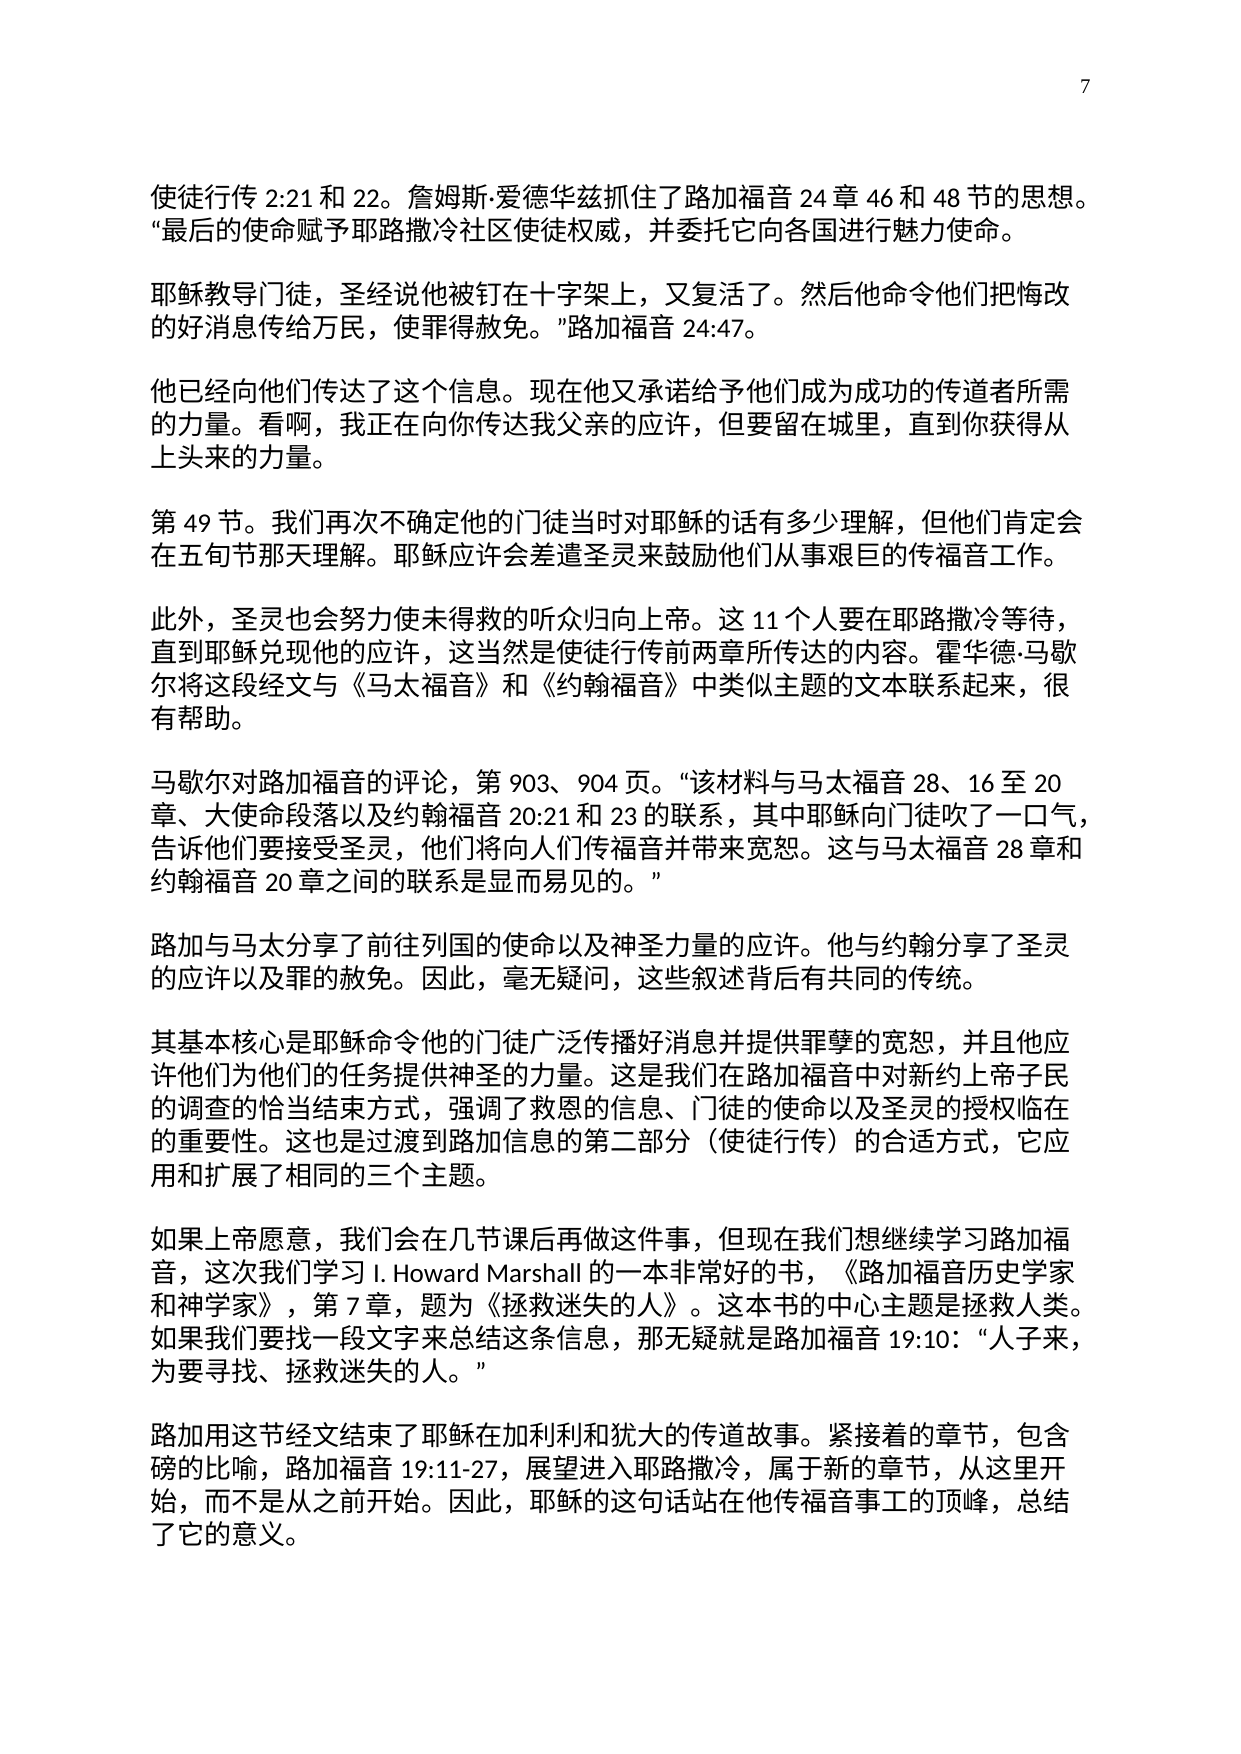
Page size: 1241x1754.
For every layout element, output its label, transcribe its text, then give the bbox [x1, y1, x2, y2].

text 使徒行传 2:21 和 22。詹姆斯·爱德华兹抓住了路加福音 24 章 46 和 48 节的思想。“最后的使命赋予耶路撒冷社区使徒权威，并委托它向各国进行魅力使命。 [150, 181, 1090, 247]
text 路加用这节经文结束了耶稣在加利利和犹大的传道故事。紧接着的章节，包含磅的比喻，路加福音 19:11-27，展望进入耶路撒冷，属于新的章节，从这里开始，而不是从之前开始。因此，耶稣的这句话站在他传福音事工的顶峰，总结了它的意义。 [150, 1419, 1090, 1551]
text 他已经向他们传达了这个信息。现在他又承诺给予他们成为成功的传道者所需的力量。看啊，我正在向你传达我父亲的应许，但要留在城里，直到你获得从上头来的力量。 [150, 376, 1090, 474]
text 马歇尔对路加福音的评论，第 903、904 页。“该材料与马太福音 28、16 至 20 章、大使命段落以及约翰福音 20:21 和 23 的联系，其中耶稣向门徒吹了一口气，告诉他们要接受圣灵，他们将向人们传福音并带来宽恕。这与马太福音 28 章和约翰福音 20 章之间的联系是显而易见的。” [150, 766, 1090, 898]
text 耶稣教导门徒，圣经说他被钉在十字架上，又复活了。然后他命令他们把悔改的好消息传给万民，使罪得赦免。”路加福音 24:47。 [150, 278, 1090, 344]
text 路加与马太分享了前往列国的使命以及神圣力量的应许。他与约翰分享了圣灵的应许以及罪的赦免。因此，毫无疑问，这些叙述背后有共同的传统。 [150, 929, 1090, 995]
text 如果上帝愿意，我们会在几节课后再做这件事，但现在我们想继续学习路加福音，这次我们学习 I. Howard Marshall 的一本非常好的书，《路加福音历史学家和神学家》，第 7 章，题为《拯救迷失的人》。这本书的中心主题是拯救人类。如果我们要找一段文字来总结这条信息，那无疑就是路加福音 19:10：“人子来，为要寻找、拯救迷失的人。” [150, 1223, 1090, 1388]
text 其基本核心是耶稣命令他的门徒广泛传播好消息并提供罪孽的宽恕，并且他应许他们为他们的任务提供神圣的力量。这是我们在路加福音中对新约上帝子民的调查的恰当结束方式，强调了救恩的信息、门徒的使命以及圣灵的授权临在的重要性。这也是过渡到路加信息的第二部分（使徒行传）的合适方式，它应用和扩展了相同的三个主题。 [150, 1027, 1090, 1192]
text 此外，圣灵也会努力使未得救的听众归向上帝。这11个人要在耶路撒冷等待，直到耶稣兑现他的应许，这当然是使徒行传前两章所传达的内容。霍华德·马歇尔将这段经文与《马太福音》和《约翰福音》中类似主题的文本联系起来，很有帮助。 [150, 603, 1090, 735]
text 第 49 节。我们再次不确定他的门徒当时对耶稣的话有多少理解，但他们肯定会在五旬节那天理解。耶稣应许会差遣圣灵来鼓励他们从事艰巨的传福音工作。 [150, 506, 1090, 572]
